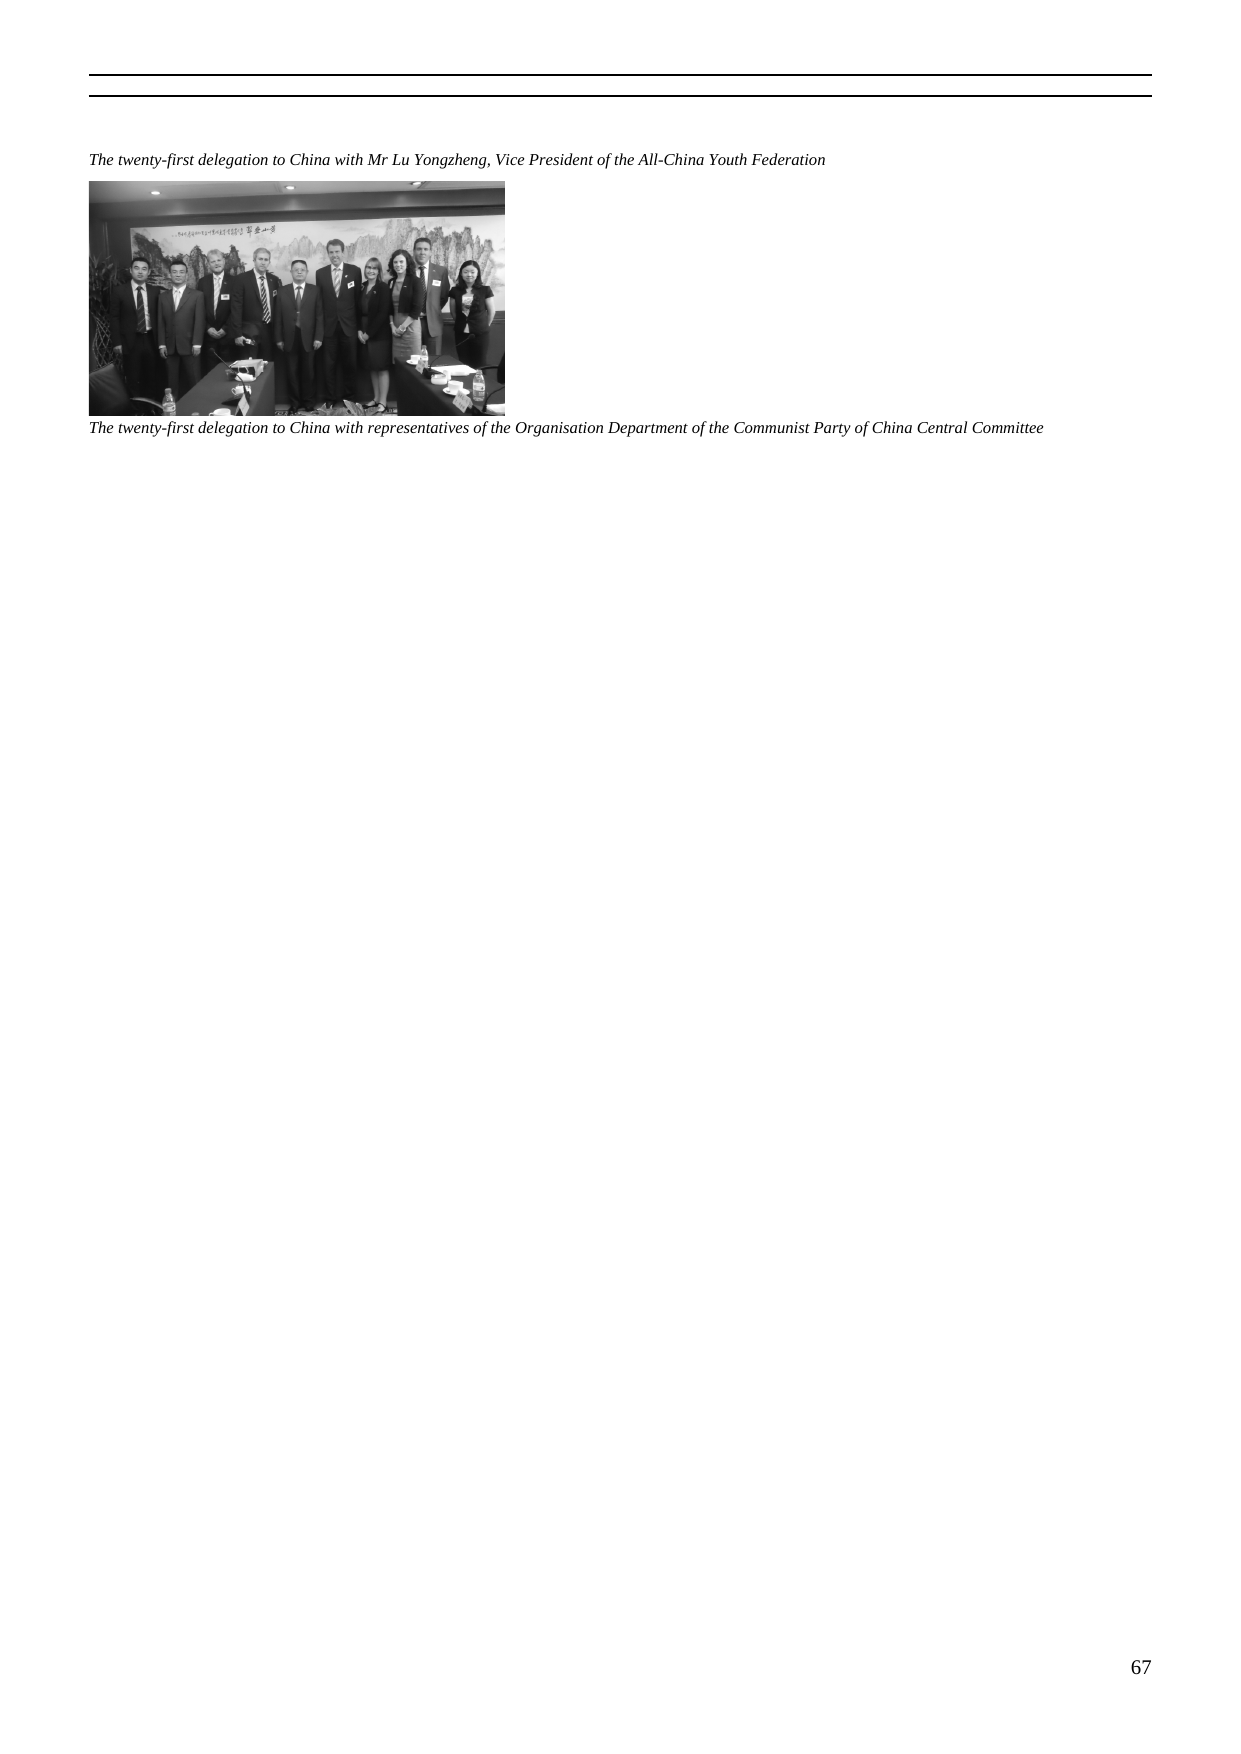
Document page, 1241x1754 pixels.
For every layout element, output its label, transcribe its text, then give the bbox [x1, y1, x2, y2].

text The twenty-first delegation to China with representatives of the Organisation Department of the Communist Party of China Central Committee [89, 416, 1152, 437]
text The twenty-first delegation to China with Mr Lu Yongzheng, Vice President of the All-China Youth Federation [89, 148, 1152, 168]
picture [88, 181, 505, 416]
